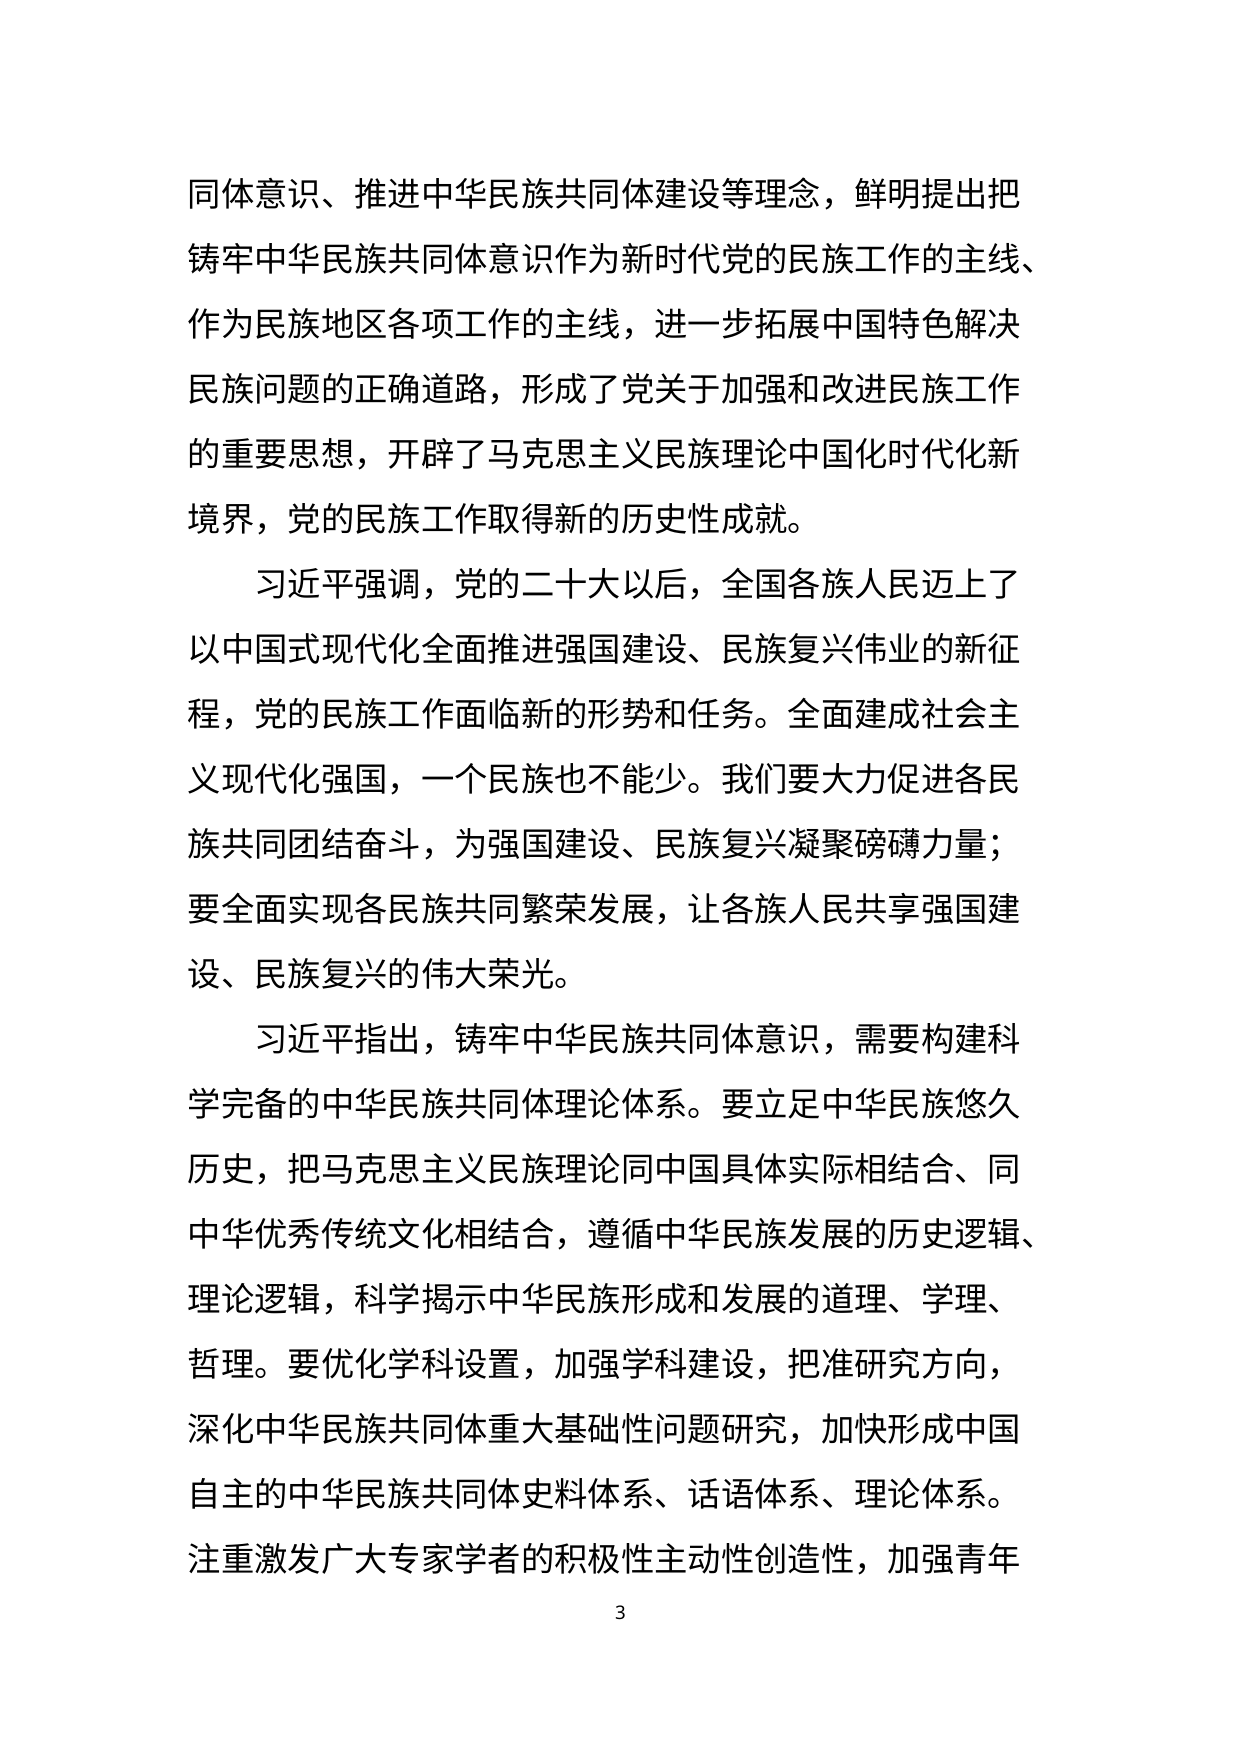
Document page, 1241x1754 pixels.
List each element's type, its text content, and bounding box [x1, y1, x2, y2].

text 习近平强调，党的二十大以后，全国各族人民迈上了以中国式现代化全面推进强国建设、民族复兴伟业的新征程，党的民族工作面临新的形势和任务。全面建成社会主义现代化强国，一个民族也不能少。我们要大力促进各民族共同团结奋斗，为强国建设、民族复兴凝聚磅礴力量；要全面实现各民族共同繁荣发展，让各族人民共享强国建设、民族复兴的伟大荣光。 [187, 550, 1053, 1005]
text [187, 160, 1053, 550]
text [187, 1005, 1053, 1590]
